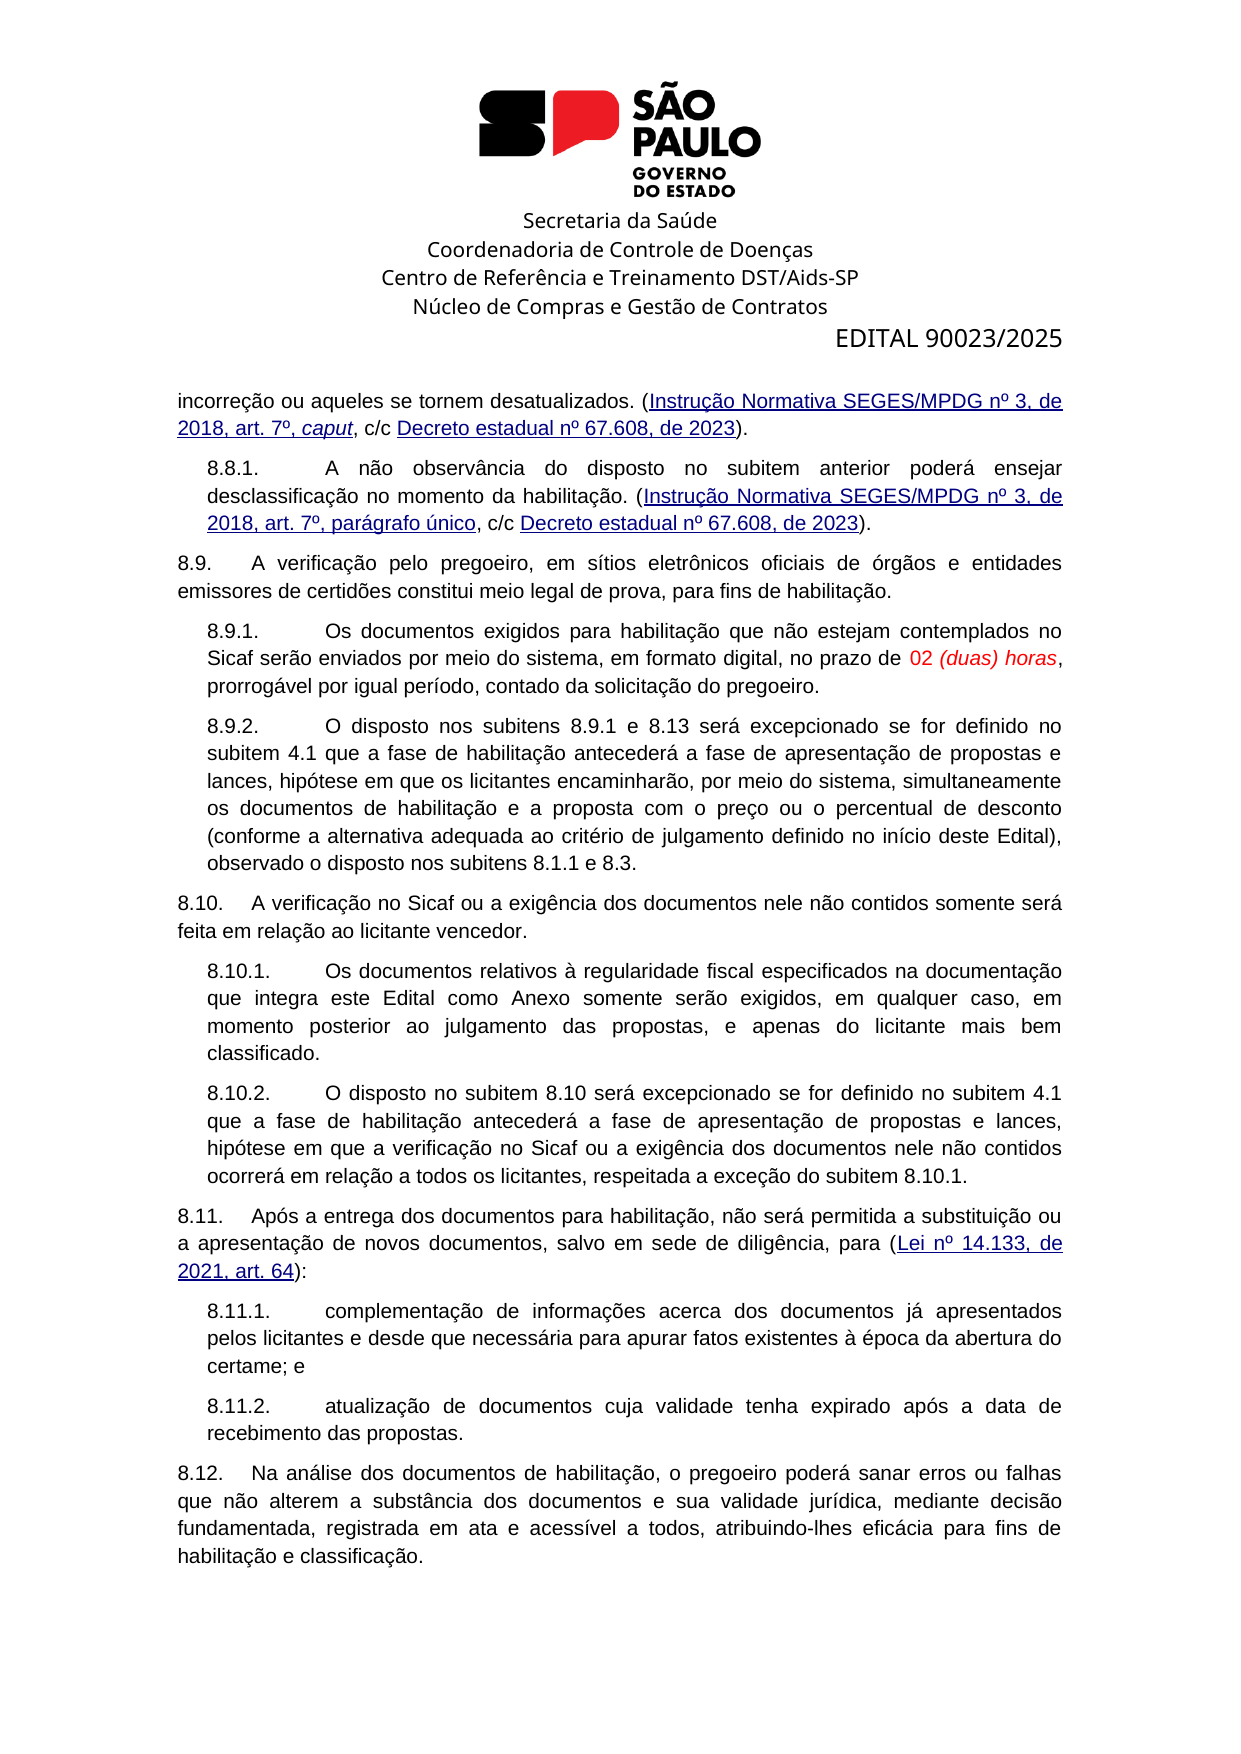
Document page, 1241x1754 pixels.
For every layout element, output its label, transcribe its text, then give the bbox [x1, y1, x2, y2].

text Após a entrega dos documentos para habilitação, não será permitida a substituição ou a apresentação de novos documentos, salvo em sede de diligência, para (Lei nº 14.133, de 2021, art. 64): [177, 1203, 1063, 1282]
text Na análise dos documentos de habilitação, o pregoeiro poderá sanar erros ou falhas que não alterem a substância dos documentos e sua validade jurídica, mediante decisão fundamentada, registrada em ata e acessível a todos, atribuindo-lhes eﬁcácia para fins de habilitação e classificação. [177, 1461, 1063, 1567]
text A verificação pelo pregoeiro, em sítios eletrônicos oficiais de órgãos e entidades emissores de certidões constitui meio legal de prova, para fins de habilitação. [177, 551, 1063, 602]
text Os documentos exigidos para habilitação que não estejam contemplados no Sicaf serão enviados por meio do sistema, em formato digital, no prazo de 02 (duas) horas, prorrogável por igual período, contado da solicitação do pregoeiro. [207, 618, 1063, 697]
text O disposto no subitem 8.10 será excepcionado se for definido no subitem 4.1 que a fase de habilitação antecederá a fase de apresentação de propostas e lances, hipótese em que a verificação no Sicaf ou a exigência dos documentos nele não contidos ocorrerá em relação a todos os licitantes, respeitada a exceção do subitem 8.10.1. [207, 1081, 1063, 1187]
picture [474, 73, 767, 207]
text O disposto nos subitens 8.9.1 e 8.13 será excepcionado se for definido no subitem 4.1 que a fase de habilitação antecederá a fase de apresentação de propostas e lances, hipótese em que os licitantes encaminharão, por meio do sistema, simultaneamente os documentos de habilitação e a proposta com o preço ou o percentual de desconto (conforme a alternativa adequada ao critério de julgamento definido no início deste Edital), observado o disposto nos subitens 8.1.1 e 8.3. [207, 713, 1063, 875]
text complementação de informações acerca dos documentos já apresentados pelos licitantes e desde que necessária para apurar fatos existentes à época da abertura do certame; e [207, 1298, 1063, 1377]
text A não observância do disposto no subitem anterior poderá ensejar desclassificação no momento da habilitação. (Instrução Normativa SEGES/MPDG nº 3, de 2018, art. 7º, parágrafo único, c/c Decreto estadual nº 67.608, de 2023). [207, 456, 1063, 535]
text A verificação no Sicaf ou a exigência dos documentos nele não contidos somente será feita em relação ao licitante vencedor. [177, 891, 1063, 942]
text Os documentos relativos à regularidade fiscal especificados na documentação que integra este Edital como Anexo somente serão exigidos, em qualquer caso, em momento posterior ao julgamento das propostas, e apenas do licitante mais bem classificado. [207, 958, 1063, 1065]
text atualização de documentos cuja validade tenha expirado após a data de recebimento das propostas. [207, 1393, 1063, 1445]
